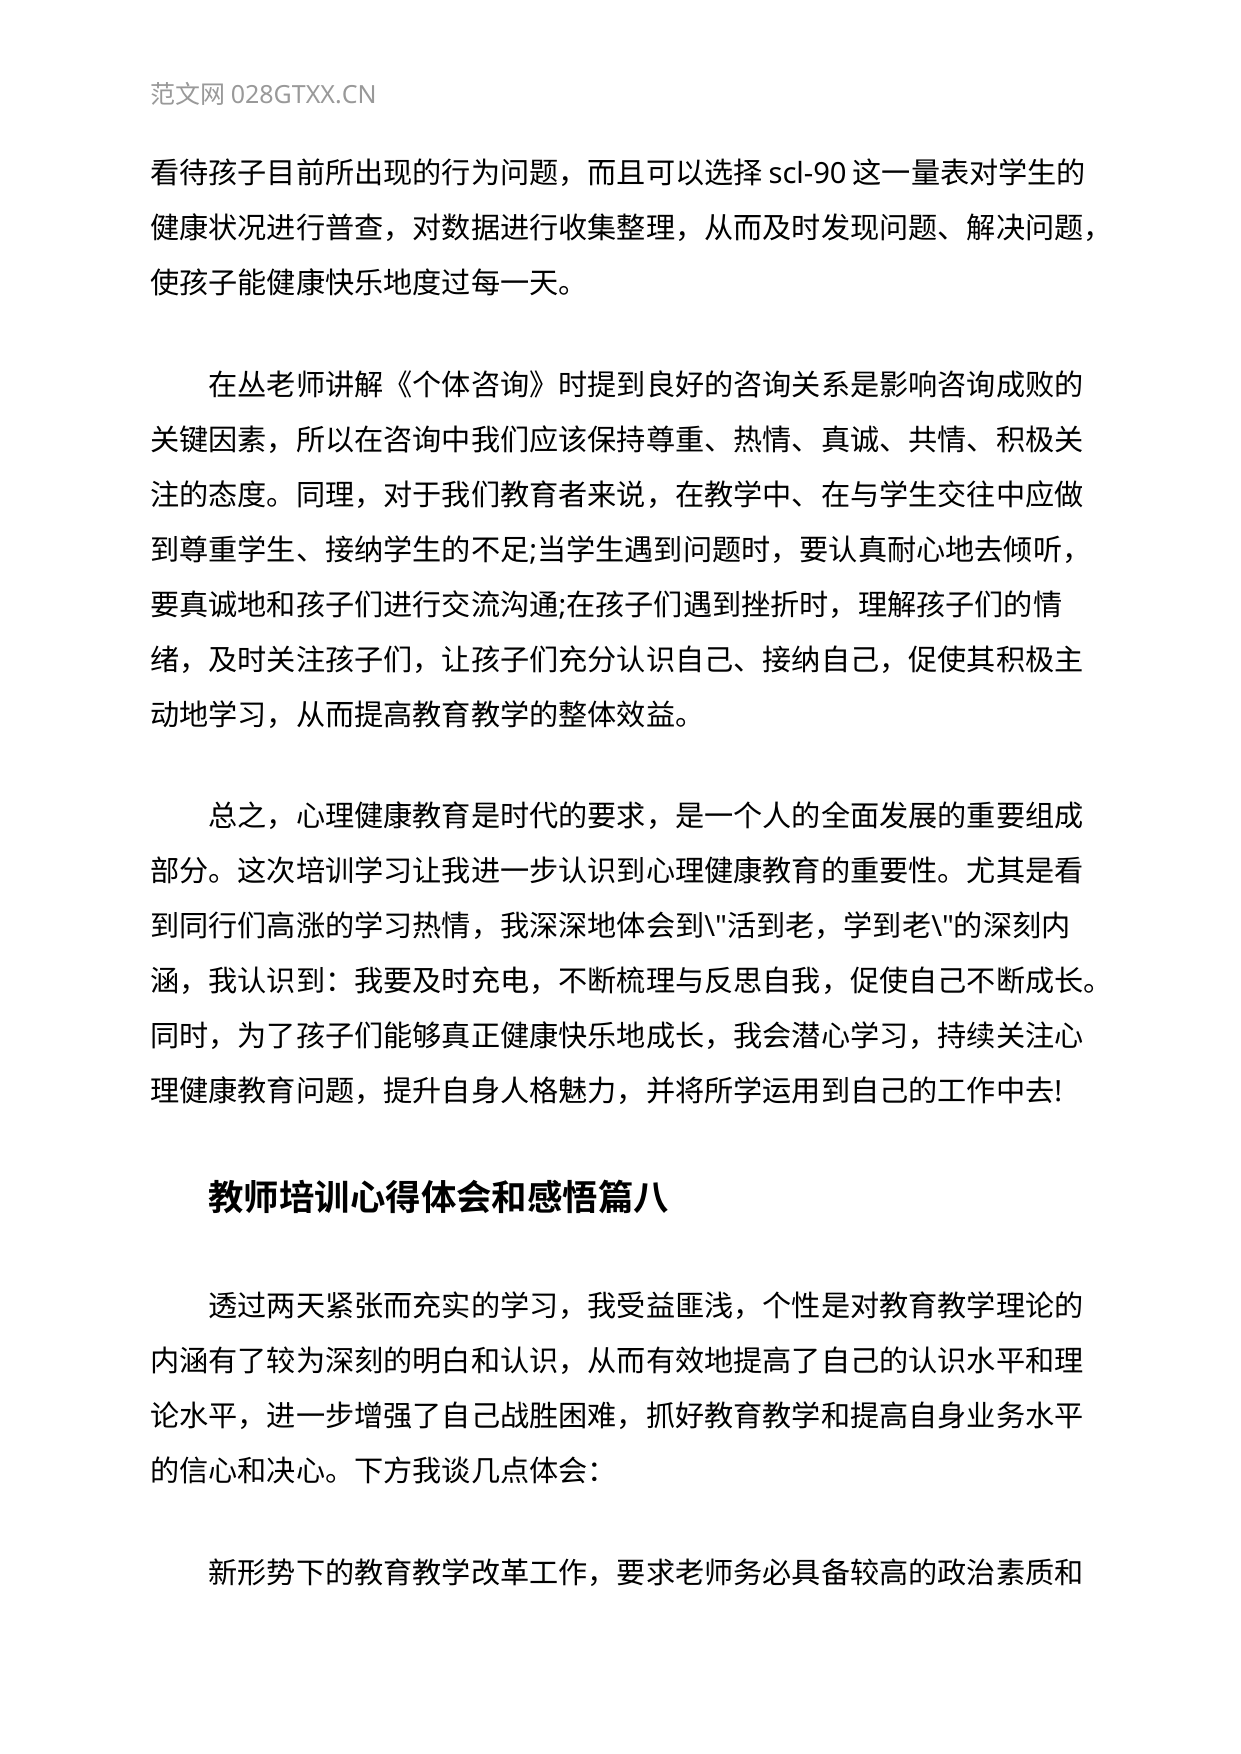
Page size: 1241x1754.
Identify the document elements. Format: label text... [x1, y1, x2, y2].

text 教师培训心得体会和感悟篇八 [150, 1169, 1090, 1221]
text 在丛老师讲解《个体咨询》时提到良好的咨询关系是影响咨询成败的关键因素，所以在咨询中我们应该保持尊重、热情、真诚、共情、积极关注的态度。同理，对于我们教育者来说，在教学中、在与学生交往中应做到尊重学生、接纳学生的不足;当学生遇到问题时，要认真耐心地去倾听，要真诚地和孩子们进行交流沟通;在孩子们遇到挫折时，理解孩子们的情绪，及时关注孩子们，让孩子们充分认识自己、接纳自己，促使其积极主动地学习，从而提高教育教学的整体效益。 [150, 362, 1090, 733]
text 透过两天紧张而充实的学习，我受益匪浅，个性是对教育教学理论的内涵有了较为深刻的明白和认识，从而有效地提高了自己的认识水平和理论水平，进一步增强了自己战胜困难，抓好教育教学和提高自身业务水平的信心和决心。下方我谈几点体会： [150, 1283, 1090, 1490]
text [150, 1549, 1090, 1592]
text 总之，心理健康教育是时代的要求，是一个人的全面发展的重要组成部分。这次培训学习让我进一步认识到心理健康教育的重要性。尤其是看到同行们高涨的学习热情，我深深地体会到\"活到老，学到老\"的深刻内涵，我认识到：我要及时充电，不断梳理与反思自我，促使自己不断成长。同时，为了孩子们能够真正健康快乐地成长，我会潜心学习，持续关注心理健康教育问题，提升自身人格魅力，并将所学运用到自己的工作中去! [150, 793, 1090, 1110]
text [150, 150, 1090, 302]
